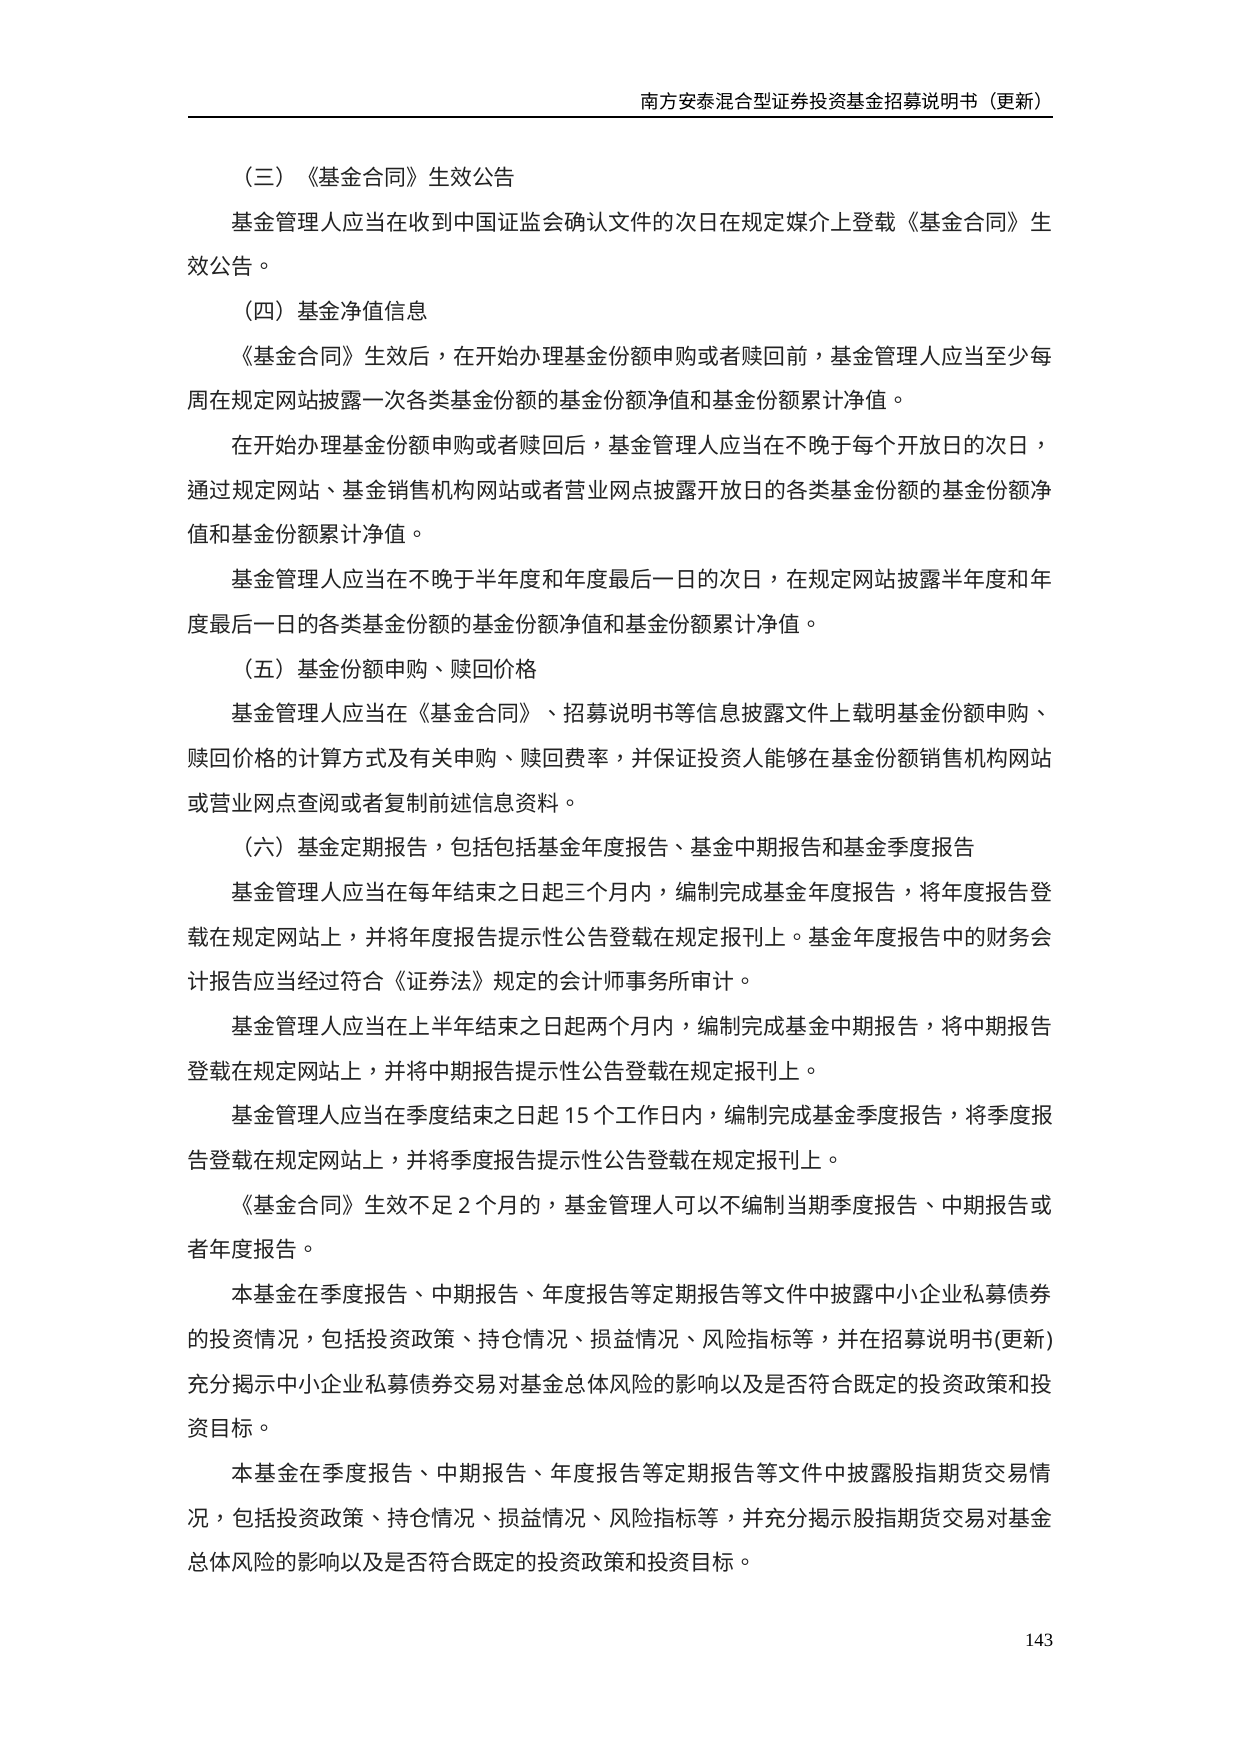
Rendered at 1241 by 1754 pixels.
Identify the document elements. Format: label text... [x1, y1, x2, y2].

text （六）基金定期报告，包括包括基金年度报告、基金中期报告和基金季度报告 [187, 832, 1053, 862]
text 基金管理人应当在每年结束之日起三个月内，编制完成基金年度报告，将年度报告登载在规定网站上，并将年度报告提示性公告登载在规定报刊上。基金年度报告中的财务会计报告应当经过符合《证券法》规定的会计师事务所审计。 [187, 877, 1053, 996]
text 《基金合同》生效后，在开始办理基金份额申购或者赎回前，基金管理人应当至少每周在规定网站披露一次各类基金份额的基金份额净值和基金份额累计净值。 [187, 341, 1053, 415]
text 在开始办理基金份额申购或者赎回后，基金管理人应当在不晚于每个开放日的次日，通过规定网站、基金销售机构网站或者营业网点披露开放日的各类基金份额的基金份额净值和基金份额累计净值。 [187, 430, 1053, 549]
text 基金管理人应当在收到中国证监会确认文件的次日在规定媒介上登载《基金合同》生效公告。 [187, 207, 1053, 281]
text 《基金合同》生效不足2个月的，基金管理人可以不编制当期季度报告、中期报告或者年度报告。 [187, 1190, 1053, 1264]
text 本基金在季度报告、中期报告、年度报告等定期报告等文件中披露股指期货交易情况，包括投资政策、持仓情况、损益情况、风险指标等，并充分揭示股指期货交易对基金总体风险的影响以及是否符合既定的投资政策和投资目标。 [187, 1458, 1053, 1577]
text 本基金在季度报告、中期报告、年度报告等定期报告等文件中披露中小企业私募债券的投资情况，包括投资政策、持仓情况、损益情况、风险指标等，并在招募说明书(更新)充分揭示中小企业私募债券交易对基金总体风险的影响以及是否符合既定的投资政策和投资目标。 [187, 1279, 1053, 1443]
text （五）基金份额申购、赎回价格 [187, 653, 1053, 683]
text 基金管理人应当在季度结束之日起15个工作日内，编制完成基金季度报告，将季度报告登载在规定网站上，并将季度报告提示性公告登载在规定报刊上。 [187, 1100, 1053, 1175]
text （三）《基金合同》生效公告 [187, 162, 1053, 192]
text （四）基金净值信息 [187, 296, 1053, 326]
text 基金管理人应当在不晚于半年度和年度最后一日的次日，在规定网站披露半年度和年度最后一日的各类基金份额的基金份额净值和基金份额累计净值。 [187, 564, 1053, 639]
text 基金管理人应当在上半年结束之日起两个月内，编制完成基金中期报告，将中期报告登载在规定网站上，并将中期报告提示性公告登载在规定报刊上。 [187, 1011, 1053, 1086]
text 基金管理人应当在《基金合同》、招募说明书等信息披露文件上载明基金份额申购、赎回价格的计算方式及有关申购、赎回费率，并保证投资人能够在基金份额销售机构网站或营业网点查阅或者复制前述信息资料。 [187, 698, 1053, 817]
